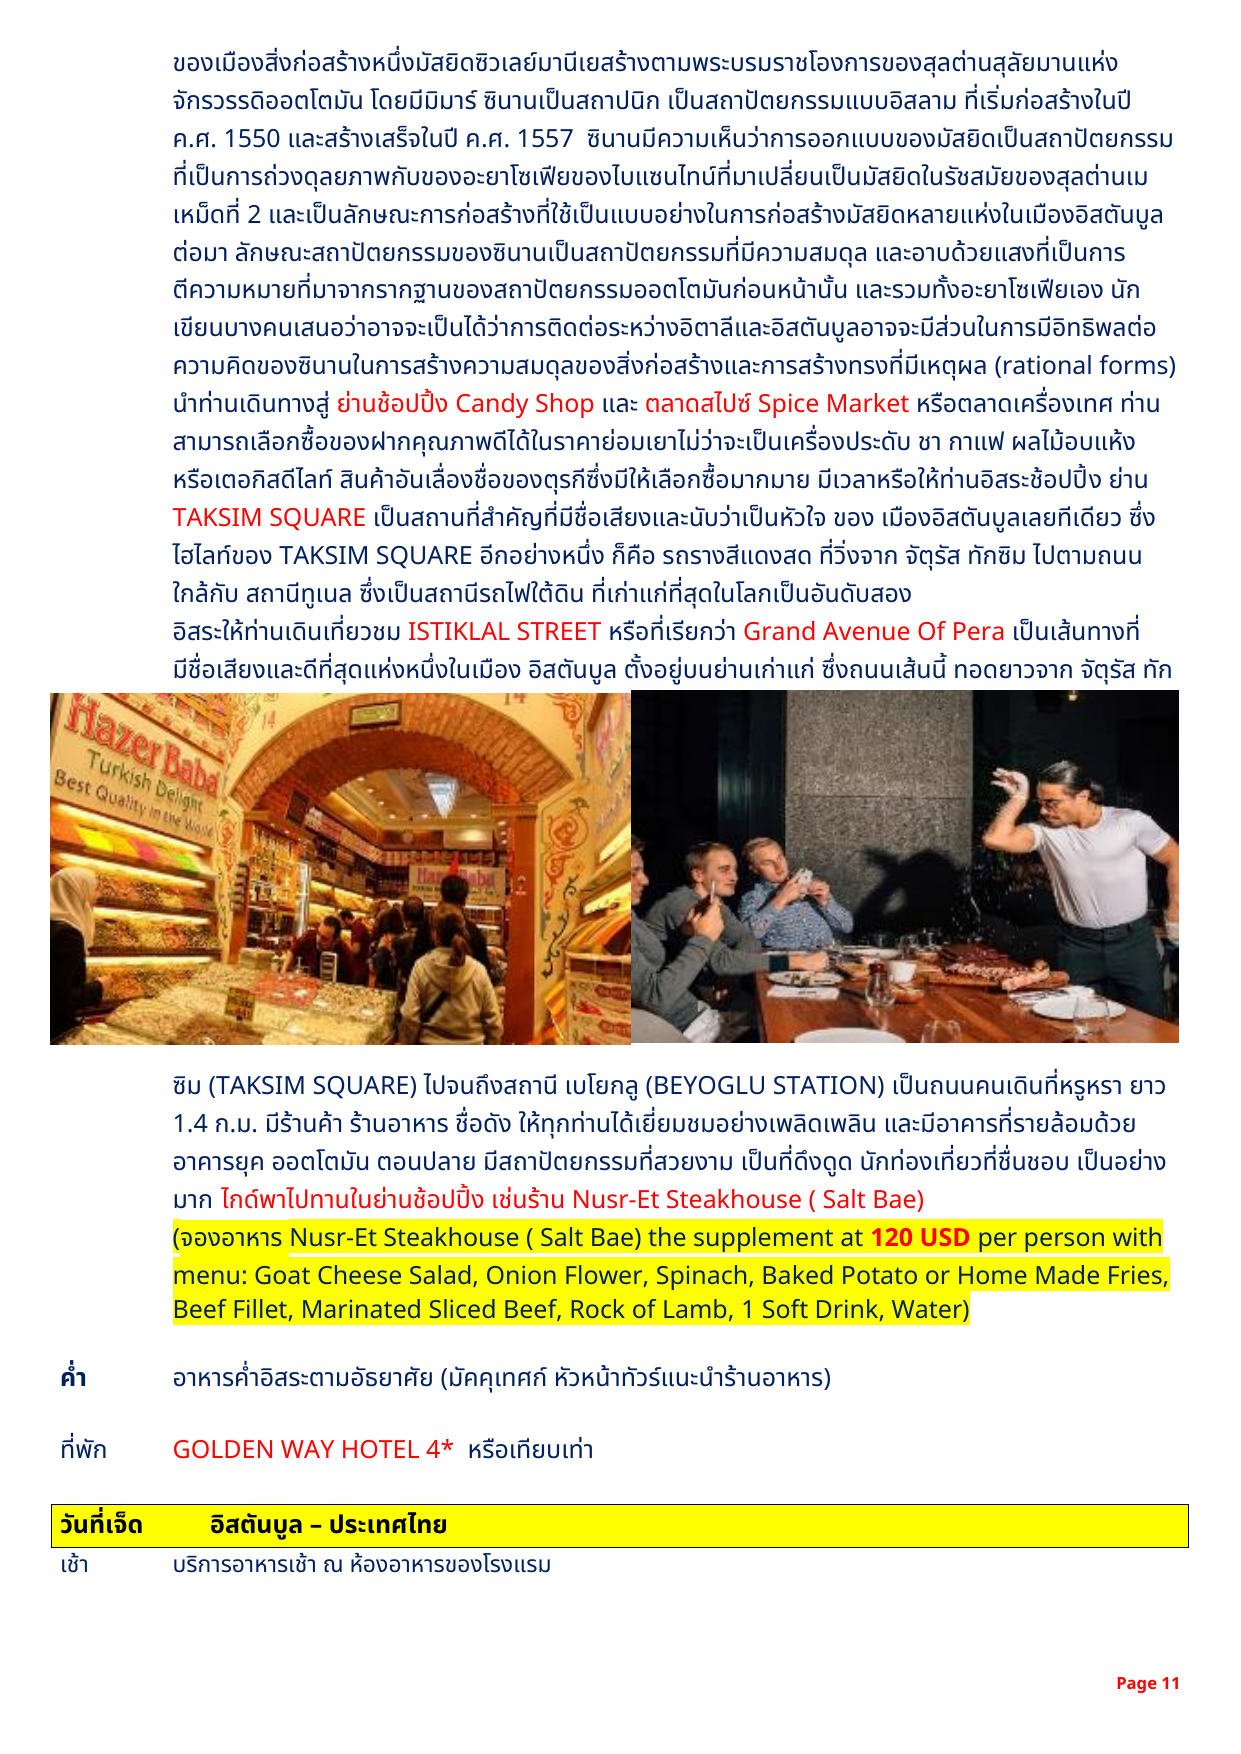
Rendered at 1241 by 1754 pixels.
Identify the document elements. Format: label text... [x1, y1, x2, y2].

text วันที่เจ็ด อิสตันบูล – ประเทศไทย [52, 1505, 1188, 1547]
text เช้า บริการอาหารเช้า ณ ห้องอาหารของโรงแรม [60, 1548, 1180, 1582]
text ที่พัก GOLDEN WAY HOTEL 4* หรือเทียบเท่า [60, 1432, 1180, 1469]
text (จองอาหาร Nusr-Et Steakhouse ( Salt Bae) the supplement at 120 USD per person with menu: Goat Cheese Salad, Onion Flower, Spinach, Baked Potato or Home Made Fries, Beef Fillet, Marinated Sliced Beef, Rock of Lamb, 1 Soft Drink, Water) [289, 1219, 1180, 1325]
text ค่ำ อาหารค่ำอิสระตามอัธยาศัย (มัคคุเทศก์ หัวหน้าทัวร์แนะนำร้านอาหาร) [60, 1359, 1180, 1397]
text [172, 45, 1180, 386]
text นำท่านเดินทางสู่ ย่านช้อปปิ้ง Candy Shop และ ตลาดสไปซ์ Spice Market หรือตลาดเครื่องเทศ ท่านสามารถเลือกซื้อของฝากคุณภาพดีได้ในราคาย่อมเยาไม่ว่าจะเป็นเครื่องประดับ ชา กาแฟ ผลไม้อบแห้ง หรือเตอกิสดีไลท์ สินค้าอันเลื่องชื่อของตุรกีซึ่งมีให้เลือกซื้อมากมาย มีเวลาหรือให้ท่านอิสระช้อปปิ้ง ย่าน TAKSIM SQUARE เป็นสถานที่สำคัญที่มีชื่อเสียงและนับว่าเป็นหัวใจ ของ เมืองอิสตันบูลเลยทีเดียว ซึ่ง ไฮไลท์ของ TAKSIM SQUARE อีกอย่างหนึ่ง ก็คือ รถรางสีแดงสด ที่วิ่งจาก จัตุรัส ทักซิม ไปตามถนน ใกล้กับ สถานีทูเนล ซึ่งเป็นสถานีรถไฟใต้ดิน ที่เก่าแก่ที่สุดในโลกเป็นอันดับสอง [172, 386, 1180, 613]
picture [50, 690, 1179, 1045]
